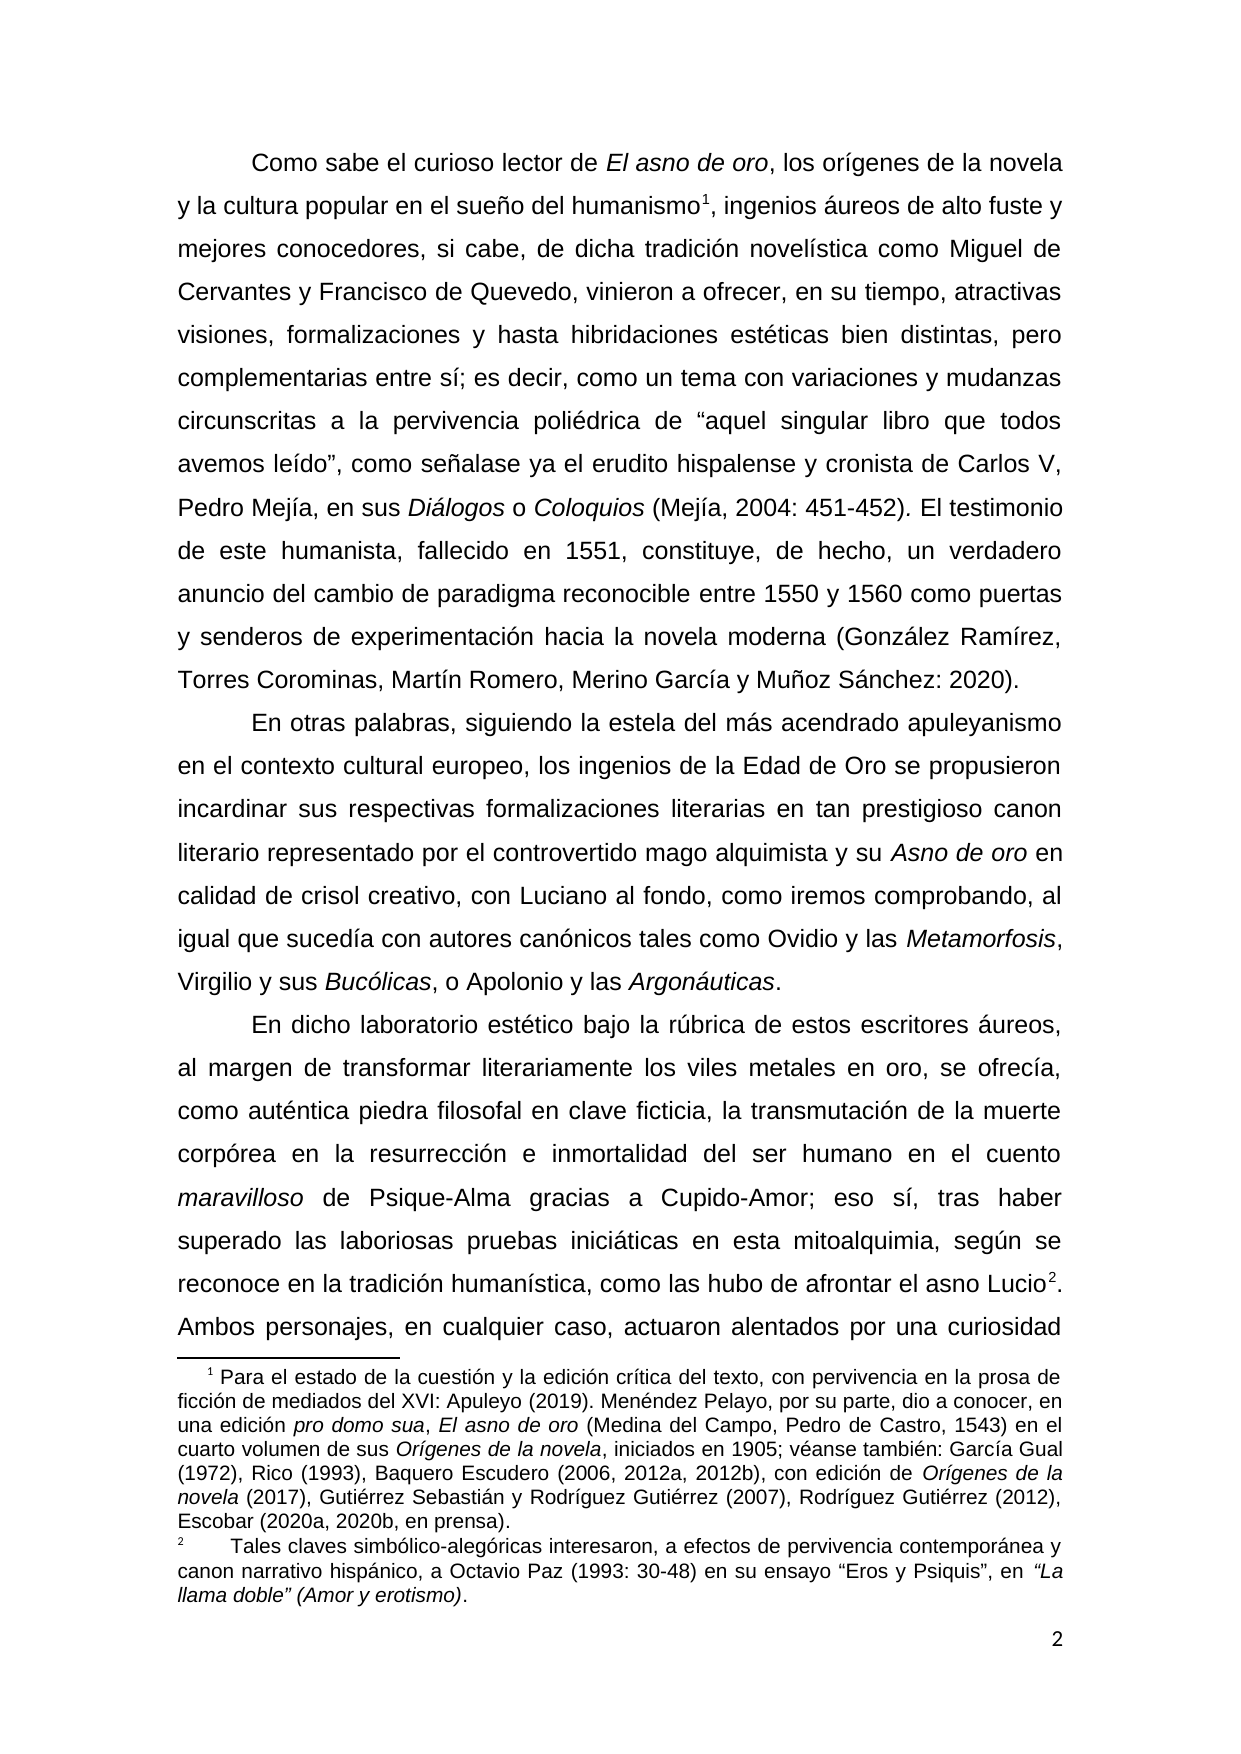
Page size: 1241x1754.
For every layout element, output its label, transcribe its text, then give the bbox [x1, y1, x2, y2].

text En otras palabras, siguiendo la estela del más acendrado apuleyanismo en el contexto cultural europeo, los ingenios de la Edad de Oro se propusieron incardinar sus respectivas formalizaciones literarias en tan prestigioso canon literario representado por el controvertido mago alquimista y su Asno de oro en calidad de crisol creativo, con Luciano al fondo, como iremos comprobando, al igual que sucedía con autores canónicos tales como Ovidio y las Metamorfosis, Virgilio y sus Bucólicas, o Apolonio y las Argonáuticas. [177, 708, 1063, 996]
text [177, 1010, 1063, 1341]
text Como sabe el curioso lector de El asno de oro, los orígenes de la novela y la cultura popular en el sueño del humanismo, ingenios áureos de alto fuste y mejores conocedores, si cabe, de dicha tradición novelística como Miguel de Cervantes y Francisco de Quevedo, vinieron a ofrecer, en su tiempo, atractivas visiones, formalizaciones y hasta hibridaciones estéticas bien distintas, pero complementarias entre sí; es decir, como un tema con variaciones y mudanzas circunscritas a la pervivencia poliédrica de “aquel singular libro que todos avemos leído”, como señalase ya el erudito hispalense y cronista de Carlos V, Pedro Mejía, en sus Diálogos o Coloquios (Mejía, 2004: 451-452). El testimonio de este humanista, fallecido en 1551, constituye, de hecho, un verdadero anuncio del cambio de paradigma reconocible entre 1550 y 1560 como puertas y senderos de experimentación hacia la novela moderna (González Ramírez, Torres Corominas, Martín Romero, Merino García y Muñoz Sánchez: 2020). [177, 148, 1063, 694]
